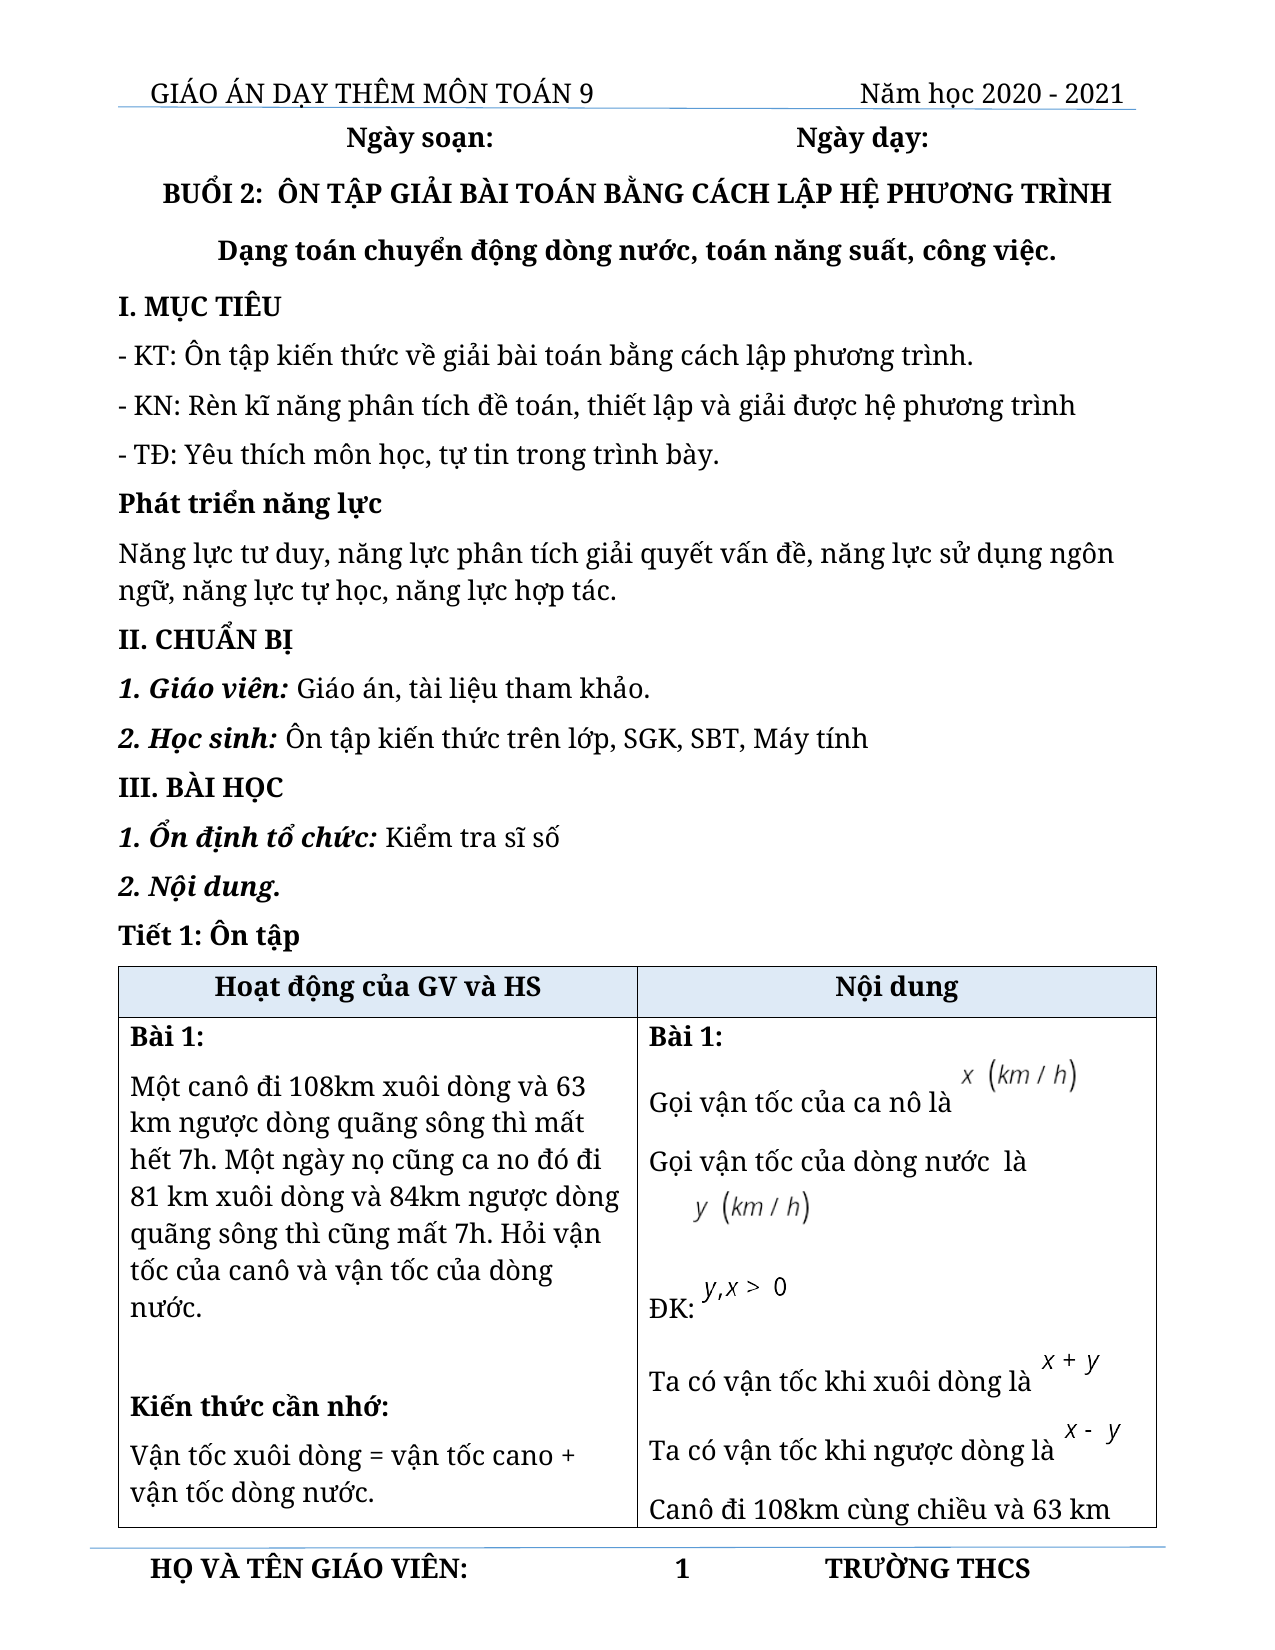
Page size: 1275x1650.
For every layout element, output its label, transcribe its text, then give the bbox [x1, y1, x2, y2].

text 2. Nội dung. [118, 867, 1157, 904]
text 2. Học sinh: Ôn tập kiến thức trên lớp, SGK, SBT, Máy tính [118, 719, 1157, 756]
text - KN: Rèn kĩ năng phân tích đề toán, thiết lập và giải được hệ phương trình [118, 386, 1157, 423]
text BUỔI 2: ÔN TẬP GIẢI BÀI TOÁN BẰNG CÁCH LẬP HỆ PHƯƠNG TRÌNH [118, 174, 1157, 211]
text - TĐ: Yêu thích môn học, tự tin trong trình bày. [118, 436, 1157, 472]
text Phát triển năng lực [118, 485, 1157, 522]
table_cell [119, 1018, 637, 1527]
text III. BÀI HỌC [118, 769, 1157, 806]
text Năng lực tư duy, năng lực phân tích giải quyết vấn đề, năng lực sử dụng ngôn ngữ, năng lực tự học, năng lực hợp tác. [118, 534, 1157, 608]
table_header Nội dung [638, 967, 1156, 1017]
text Ngày soạn: Ngày dạy: [118, 118, 1157, 155]
text - KT: Ôn tập kiến thức về giải bài toán bằng cách lập phương trình. [118, 337, 1157, 374]
text 1. Ổn định tổ chức: Kiểm tra sĩ số [118, 818, 1157, 855]
text Tiết 1: Ôn tập [118, 917, 1157, 954]
text I. MỤC TIÊU [118, 287, 1157, 324]
table_header Hoạt động của GV và HS [119, 967, 637, 1017]
text 1. Giáo viên: Giáo án, tài liệu tham khảo. [118, 670, 1157, 707]
text Dạng toán chuyển động dòng nước, toán năng suất, công việc. [118, 231, 1157, 268]
text II. CHUẨN BỊ [118, 621, 1157, 657]
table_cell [638, 1018, 1156, 1527]
